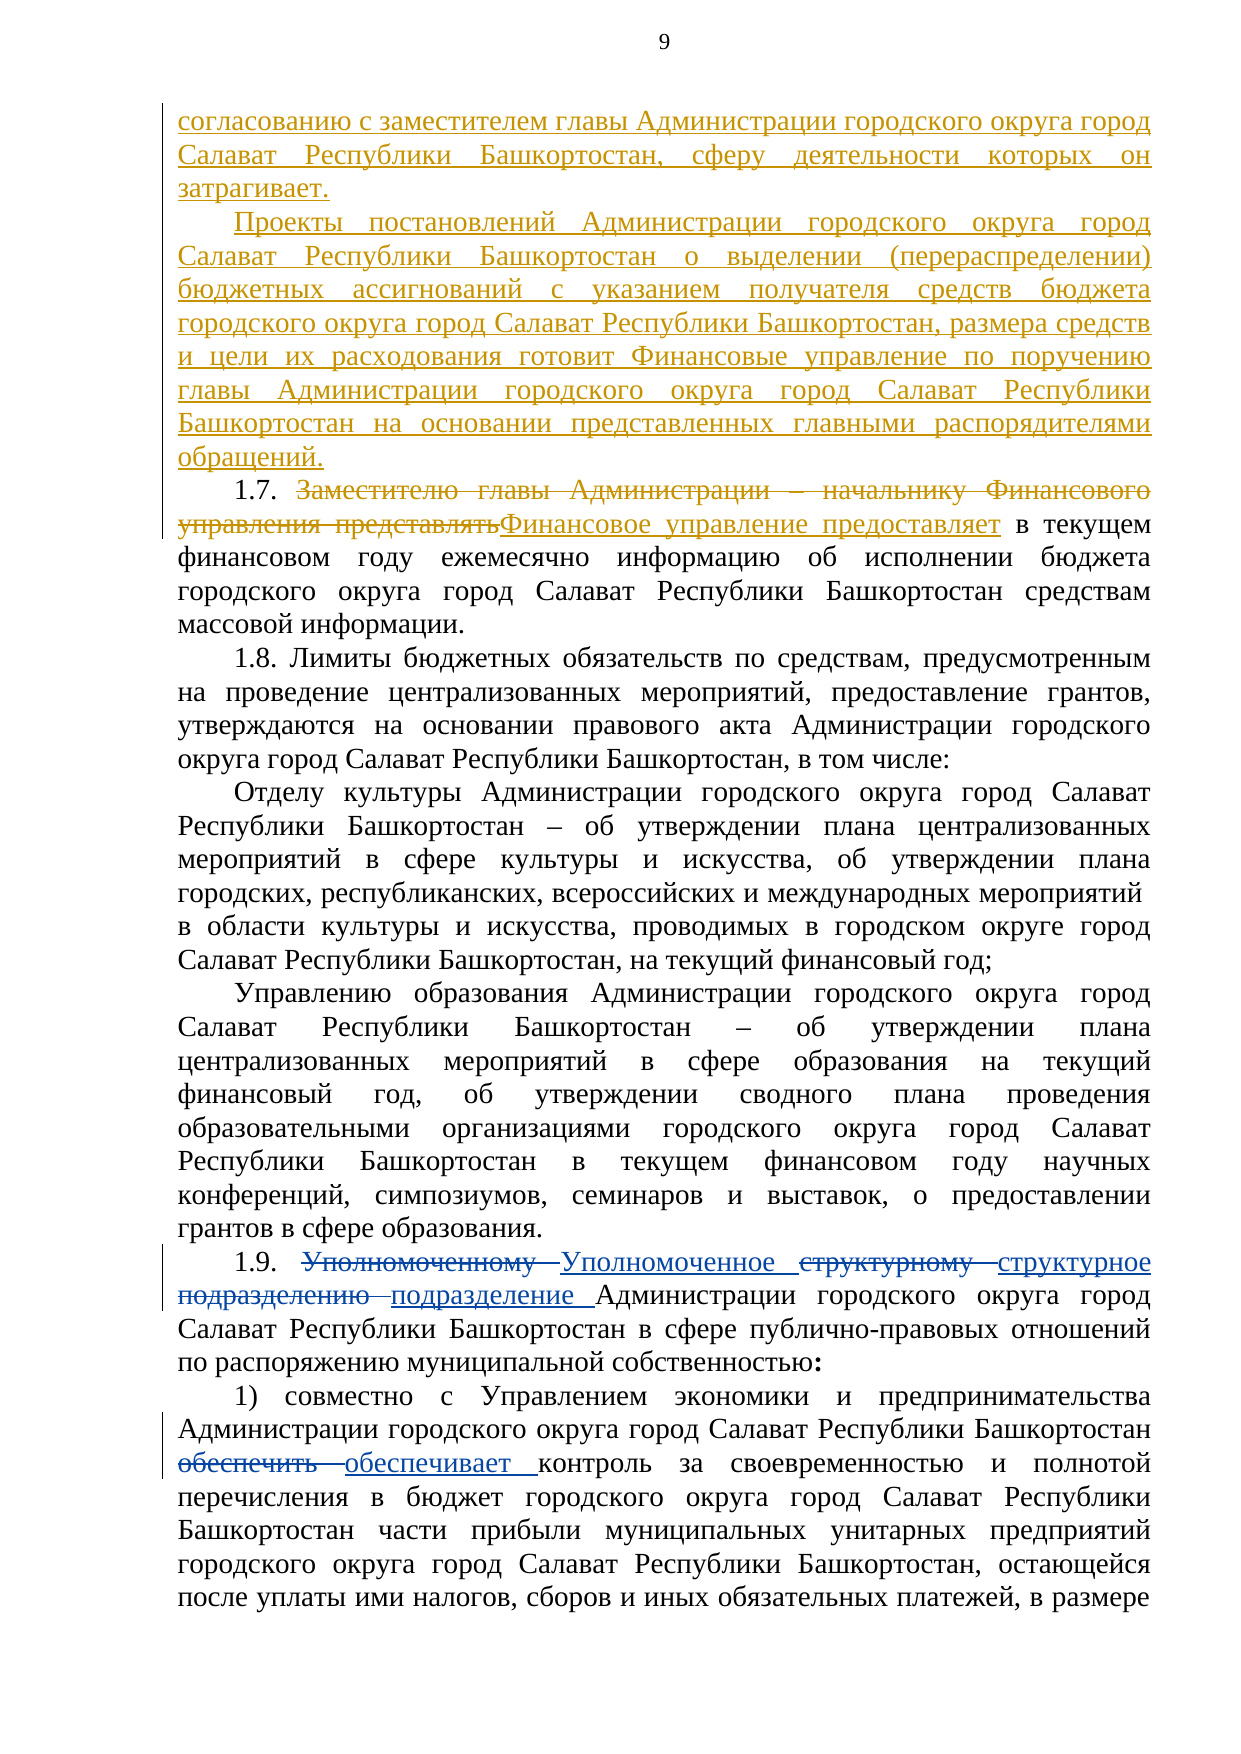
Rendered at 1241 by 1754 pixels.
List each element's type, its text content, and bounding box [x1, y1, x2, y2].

text 1.7. в текущем финансовом году ежемесячно информацию об исполнении бюджета городского округа город Салават Республики Башкортостан средствам массовой информации. [177, 472, 1152, 640]
text 1.9. Администрации городского округа город Салават Республики Башкортостан в сфере публично-правовых отношений по распоряжению муниципальной собственностью: [177, 1244, 1152, 1378]
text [177, 1378, 1152, 1613]
text Управлению образования Администрации городского округа город Салават Республики Башкортостан – об утверждении плана централизованных мероприятий в сфере образования на текущий финансовый год, об утверждении сводного плана проведения образовательными организациями городского округа город Салават Республики Башкортостан в текущем финансовом году научных конференций, симпозиумов, семинаров и выставок, о предоставлении грантов в сфере образования. [177, 976, 1152, 1244]
text Отделу культуры Администрации городского округа город Салават Республики Башкортостан – об утверждении плана централизованных мероприятий в сфере культуры и искусства, об утверждении плана городских, республиканских, всероссийских и международных мероприятий в области культуры и искусства, проводимых в городском округе город Салават Республики Башкортостан, на текущий финансовый год; [177, 774, 1152, 976]
text 1.8. Лимиты бюджетных обязательств по средствам, предусмотренным на проведение централизованных мероприятий, предоставление грантов, утверждаются на основании правового акта Администрации городского округа город Салават Республики Башкортостан, в том числе: [177, 640, 1152, 774]
